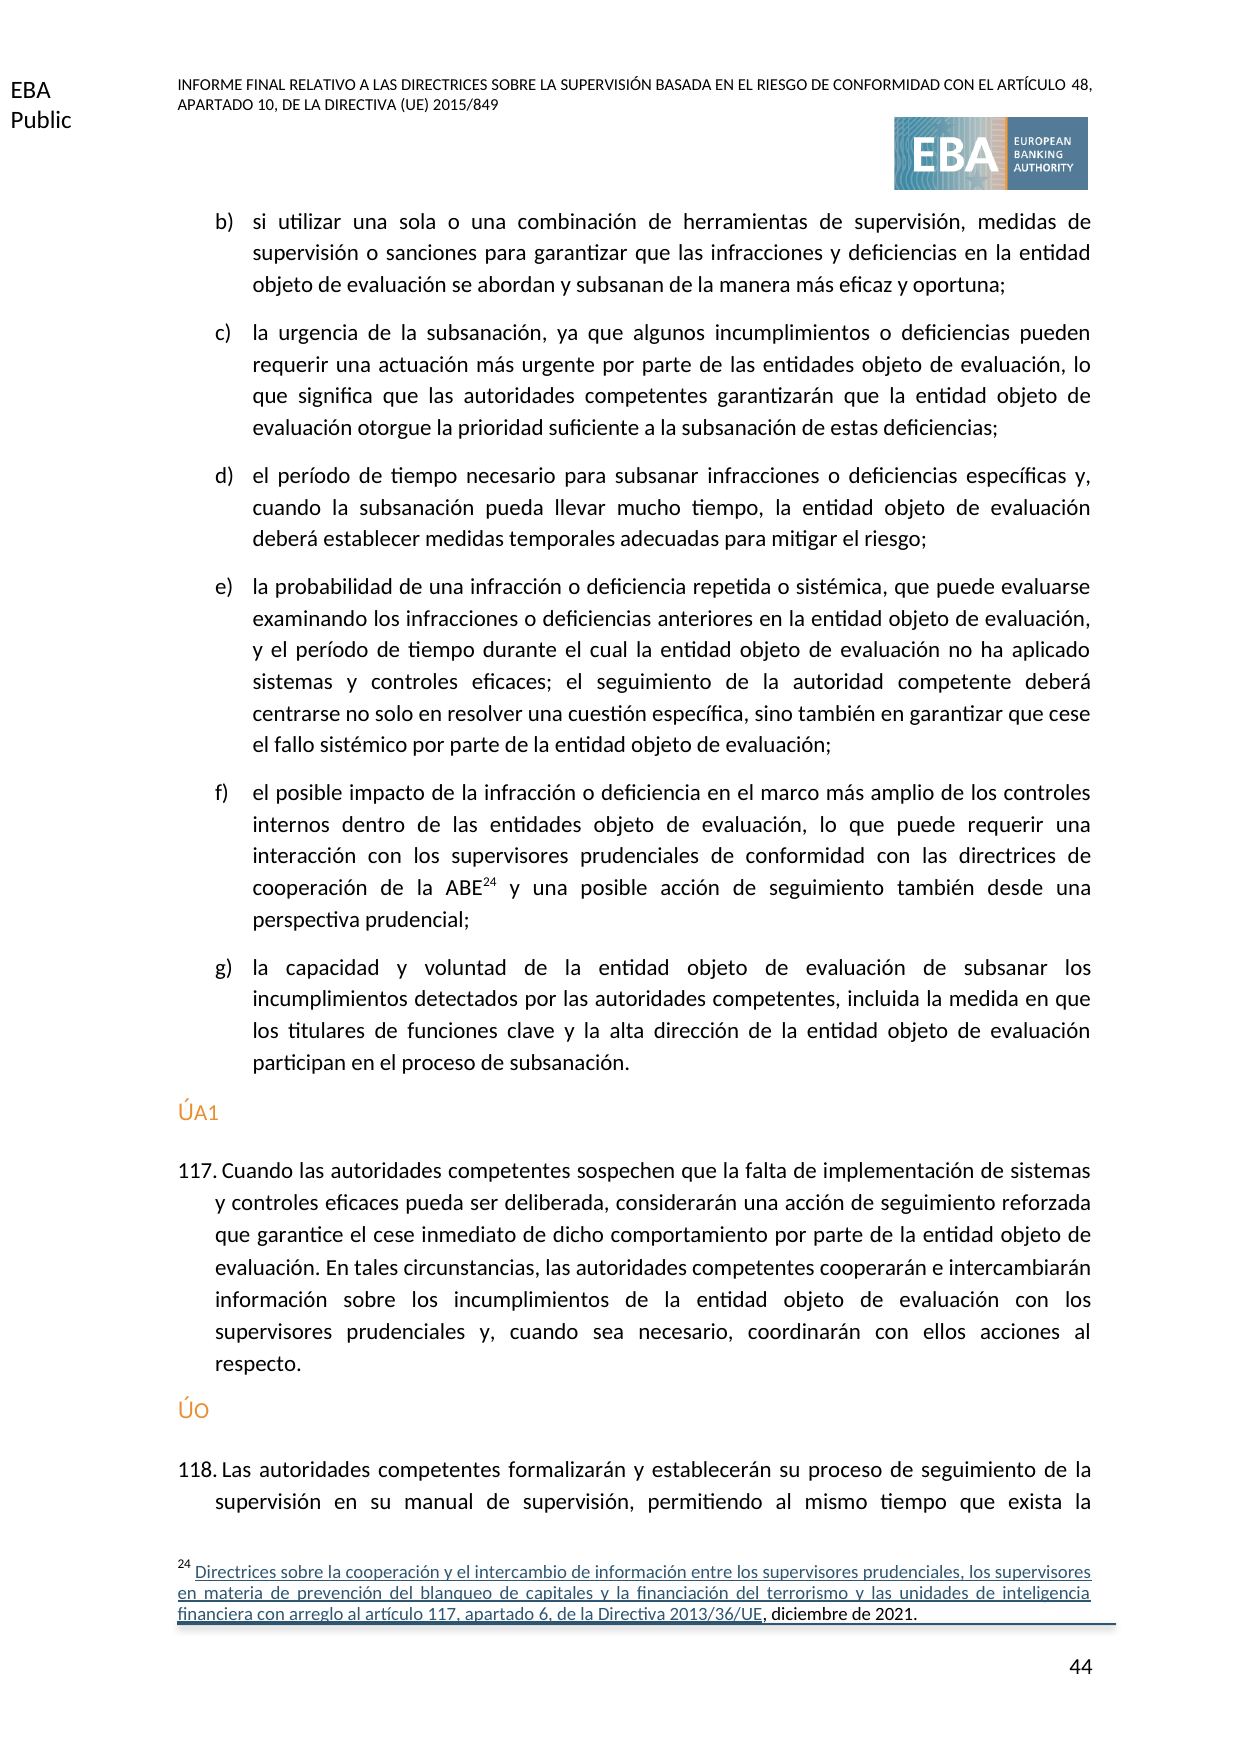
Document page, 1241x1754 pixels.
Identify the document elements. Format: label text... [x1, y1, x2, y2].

list la capacidad y voluntad de la entidad objeto de evaluación de subsanar los incumplimientos detectados por las autoridades competentes, incluida la medida en que los titulares de funciones clave y la alta dirección de la entidad objeto de evaluación participan en el proceso de subsanación. [215, 953, 1092, 1076]
picture [894, 117, 1088, 190]
list Cuando las autoridades competentes sospechen que la falta de implementación de sistemas y controles eficaces pueda ser deliberada, considerarán una acción de seguimiento reforzada que garantice el cese inmediato de dicho comportamiento por parte de la entidad objeto de evaluación. En tales circunstancias, las autoridades competentes cooperarán e intercambiarán información sobre los incumplimientos de la entidad objeto de evaluación con los supervisores prudenciales y, cuando sea necesario, coordinarán con ellos acciones al respecto. [177, 1156, 1092, 1377]
list la urgencia de la subsanación, ya que algunos incumplimientos o deficiencias pueden requerir una actuación más urgente por parte de las entidades objeto de evaluación, lo que significa que las autoridades competentes garantizarán que la entidad objeto de evaluación otorgue la prioridad suficiente a la subsanación de estas deficiencias; [215, 318, 1092, 441]
text ÚA1 [177, 1096, 1092, 1127]
list la probabilidad de una infracción o deficiencia repetida o sistémica, que puede evaluarse examinando los infracciones o deficiencias anteriores en la entidad objeto de evaluación, y el período de tiempo durante el cual la entidad objeto de evaluación no ha aplicado sistemas y controles eficaces; el seguimiento de la autoridad competente deberá centrarse no solo en resolver una cuestión específica, sino también en garantizar que cese el fallo sistémico por parte de la entidad objeto de evaluación; [215, 572, 1092, 758]
list el posible impacto de la infracción o deficiencia en el marco más amplio de los controles internos dentro de las entidades objeto de evaluación, lo que puede requerir una interacción con los supervisores prudenciales de conformidad con las directrices de cooperación de la ABE y una posible acción de seguimiento también desde una perspectiva prudencial; [215, 778, 1092, 933]
list ÚO [177, 1394, 1068, 1425]
list si utilizar una sola o una combinación de herramientas de supervisión, medidas de supervisión o sanciones para garantizar que las infracciones y deficiencias en la entidad objeto de evaluación se abordan y subsanan de la manera más eficaz y oportuna; [215, 207, 1092, 298]
list el período de tiempo necesario para subsanar infracciones o deficiencias específicas y, cuando la subsanación pueda llevar mucho tiempo, la entidad objeto de evaluación deberá establecer medidas temporales adecuadas para mitigar el riesgo; [215, 461, 1092, 552]
